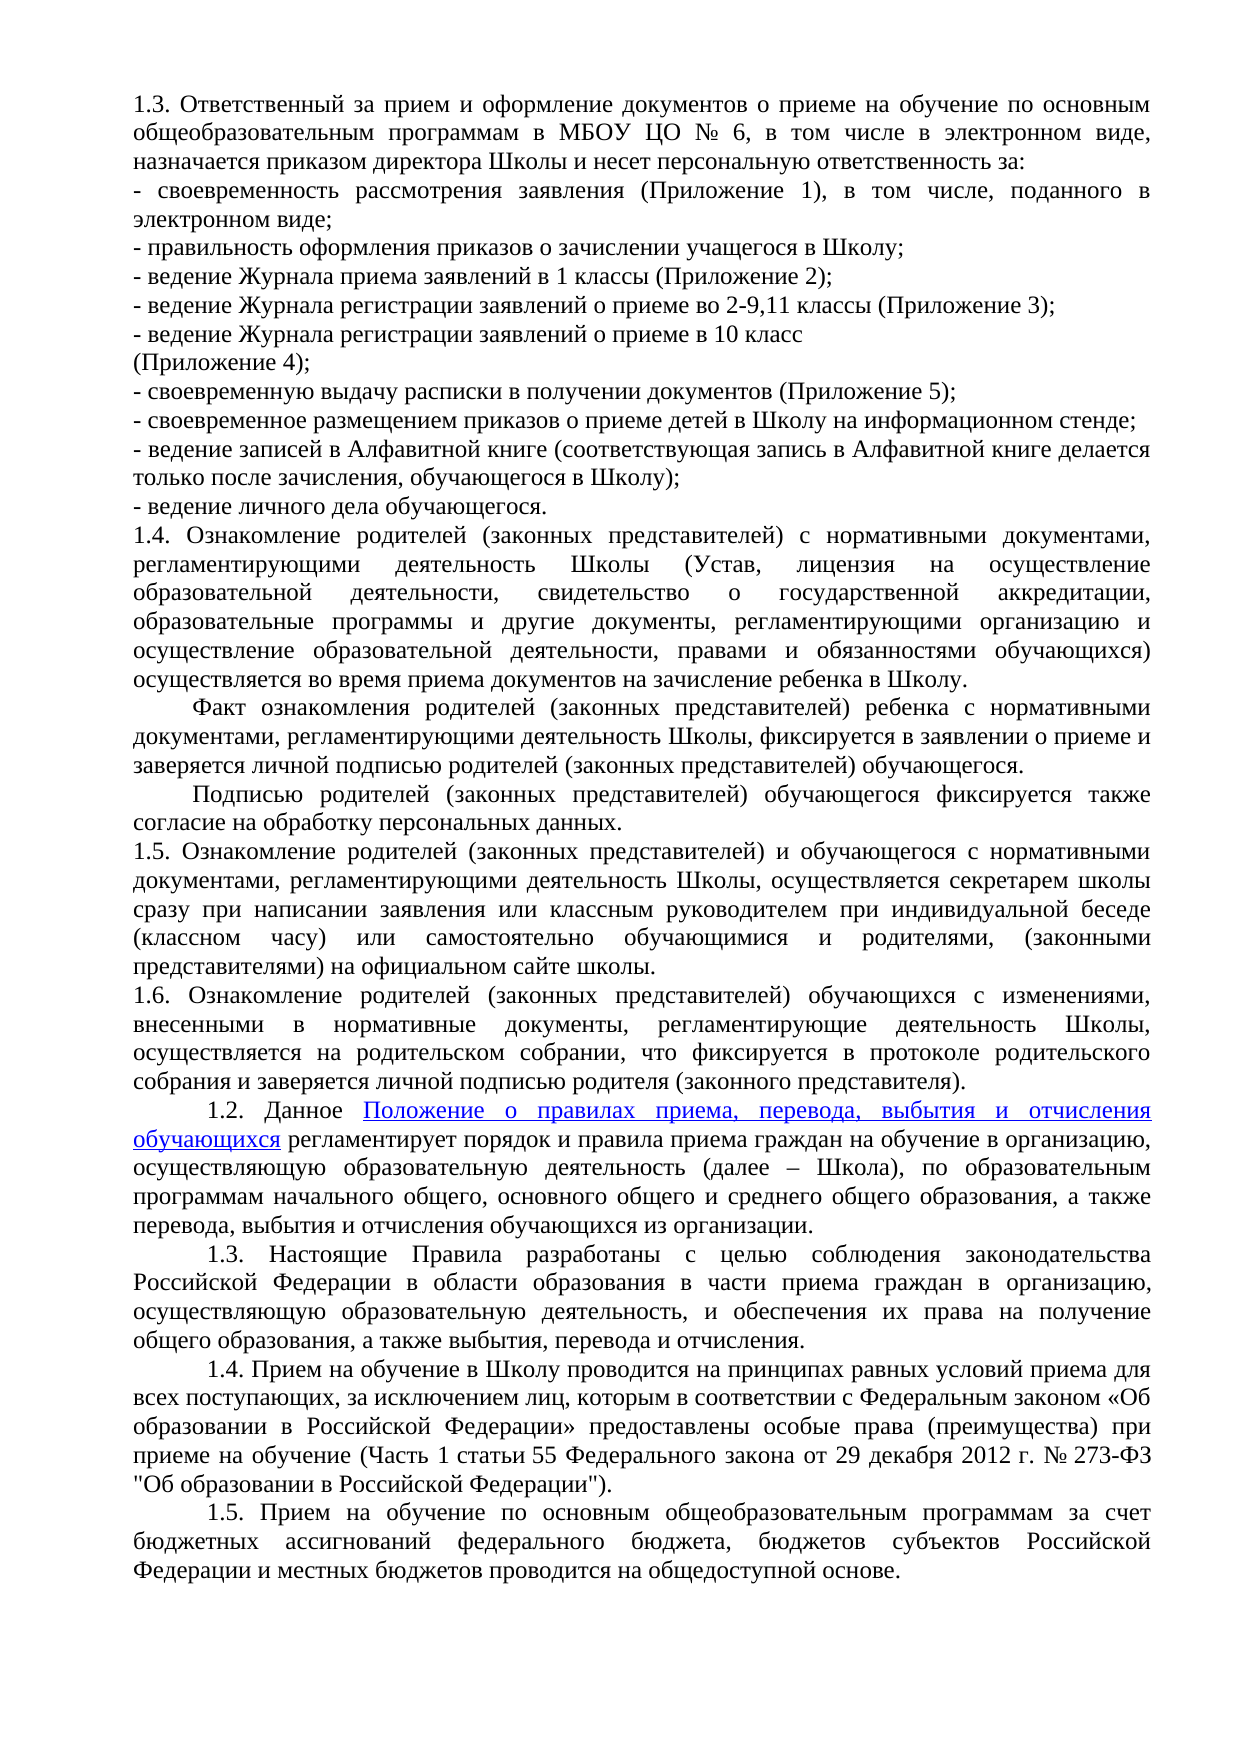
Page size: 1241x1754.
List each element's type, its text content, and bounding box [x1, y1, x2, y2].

text - своевременность рассмотрения заявления (Приложение 1), в том числе, поданного в электронном виде; [133, 175, 1152, 232]
text 1.4. Прием на обучение в Школу проводится на принципах равных условий приема для всех поступающих, за исключением лиц, которым в соответствии с Федеральным законом «Об образовании в Российской Федерации» предоставлены особые права (преимущества) при приеме на обучение (Часть 1 статьи 55 Федерального закона от 29 декабря . № 273-ФЗ "Об образовании в Российской Федерации"). [133, 1354, 1152, 1497]
text - ведение Журнала приема заявлений в 1 классы (Приложение 2); [133, 261, 1152, 290]
text 1.6. Ознакомление родителей (законных представителей) обучающихся с изменениями, внесенными в нормативные документы, регламентирующие деятельность Школы, осуществляется на родительском собрании, что фиксируется в протоколе родительского собрания и заверяется личной подписью родителя (законного представителя). [133, 980, 1152, 1095]
text - своевременную выдачу расписки в получении документов (Приложение 5); [133, 376, 1152, 405]
text - ведение Журнала регистрации заявлений о приеме во 2-9,11 классы (Приложение 3); [133, 290, 1152, 319]
text (Приложение 4); [133, 347, 1152, 376]
text 1.5. Прием на обучение по основным общеобразовательным программам за счет бюджетных ассигнований федерального бюджета, бюджетов субъектов Российской Федерации и местных бюджетов проводится на общедоступной основе. [133, 1497, 1152, 1584]
text - ведение личного дела обучающегося. [133, 491, 1152, 520]
text 1.3. Настоящие Правила разработаны с целью соблюдения законодательства Российской Федерации в области образования в части приема граждан в организацию, осуществляющую образовательную деятельность, и обеспечения их права на получение общего образования, а также выбытия, перевода и отчисления. [133, 1239, 1152, 1354]
text 1.4. Ознакомление родителей (законных представителей) с нормативными документами, регламентирующими деятельность Школы (Устав, лицензия на осуществление образовательной деятельности, свидетельство о государственной аккредитации, образовательные программы и другие документы, регламентирующими организацию и осуществление образовательной деятельности, правами и обязанностями обучающихся) осуществляется во время приема документов на зачисление ребенка в Школу. [133, 520, 1152, 692]
text 1.5. Ознакомление родителей (законных представителей) и обучающегося с нормативными документами, регламентирующими деятельность Школы, осуществляется секретарем школы сразу при написании заявления или классным руководителем при индивидуальной беседе (классном часу) или самостоятельно обучающимися и родителями, (законными представителями) на официальном сайте школы. [133, 836, 1152, 980]
text 1.2. Данное Положение о правилах приема, перевода, выбытия и отчисления обучающихся регламентирует порядок и правила приема граждан на обучение в организацию, осуществляющую образовательную деятельность (далее – Школа), по образовательным программам начального общего, основного общего и среднего общего образования, а также перевода, выбытия и отчисления обучающихся из организации. [133, 1095, 1152, 1239]
text - ведение Журнала регистрации заявлений о приеме в 10 класс [133, 319, 1152, 347]
text Подписью родителей (законных представителей) обучающегося фиксируется также согласие на обработку персональных данных. [133, 779, 1152, 836]
text Факт ознакомления родителей (законных представителей) ребенка с нормативными документами, регламентирующими деятельность Школы, фиксируется в заявлении о приеме и заверяется личной подписью родителей (законных представителей) обучающегося. [133, 692, 1152, 779]
text - своевременное размещением приказов о приеме детей в Школу на информационном стенде; [133, 405, 1152, 434]
text 1.3. Ответственный за прием и оформление документов о приеме на обучение по основным общеобразовательным программам в МБОУ ЦО № 6, в том числе в электронном виде, назначается приказом директора Школы и несет персональную ответственность за: [133, 89, 1152, 175]
text - ведение записей в Алфавитной книге (соответствующая запись в Алфавитной книге делается только после зачисления, обучающегося в Школу); [133, 434, 1152, 491]
text - правильность оформления приказов о зачислении учащегося в Школу; [133, 232, 1152, 261]
